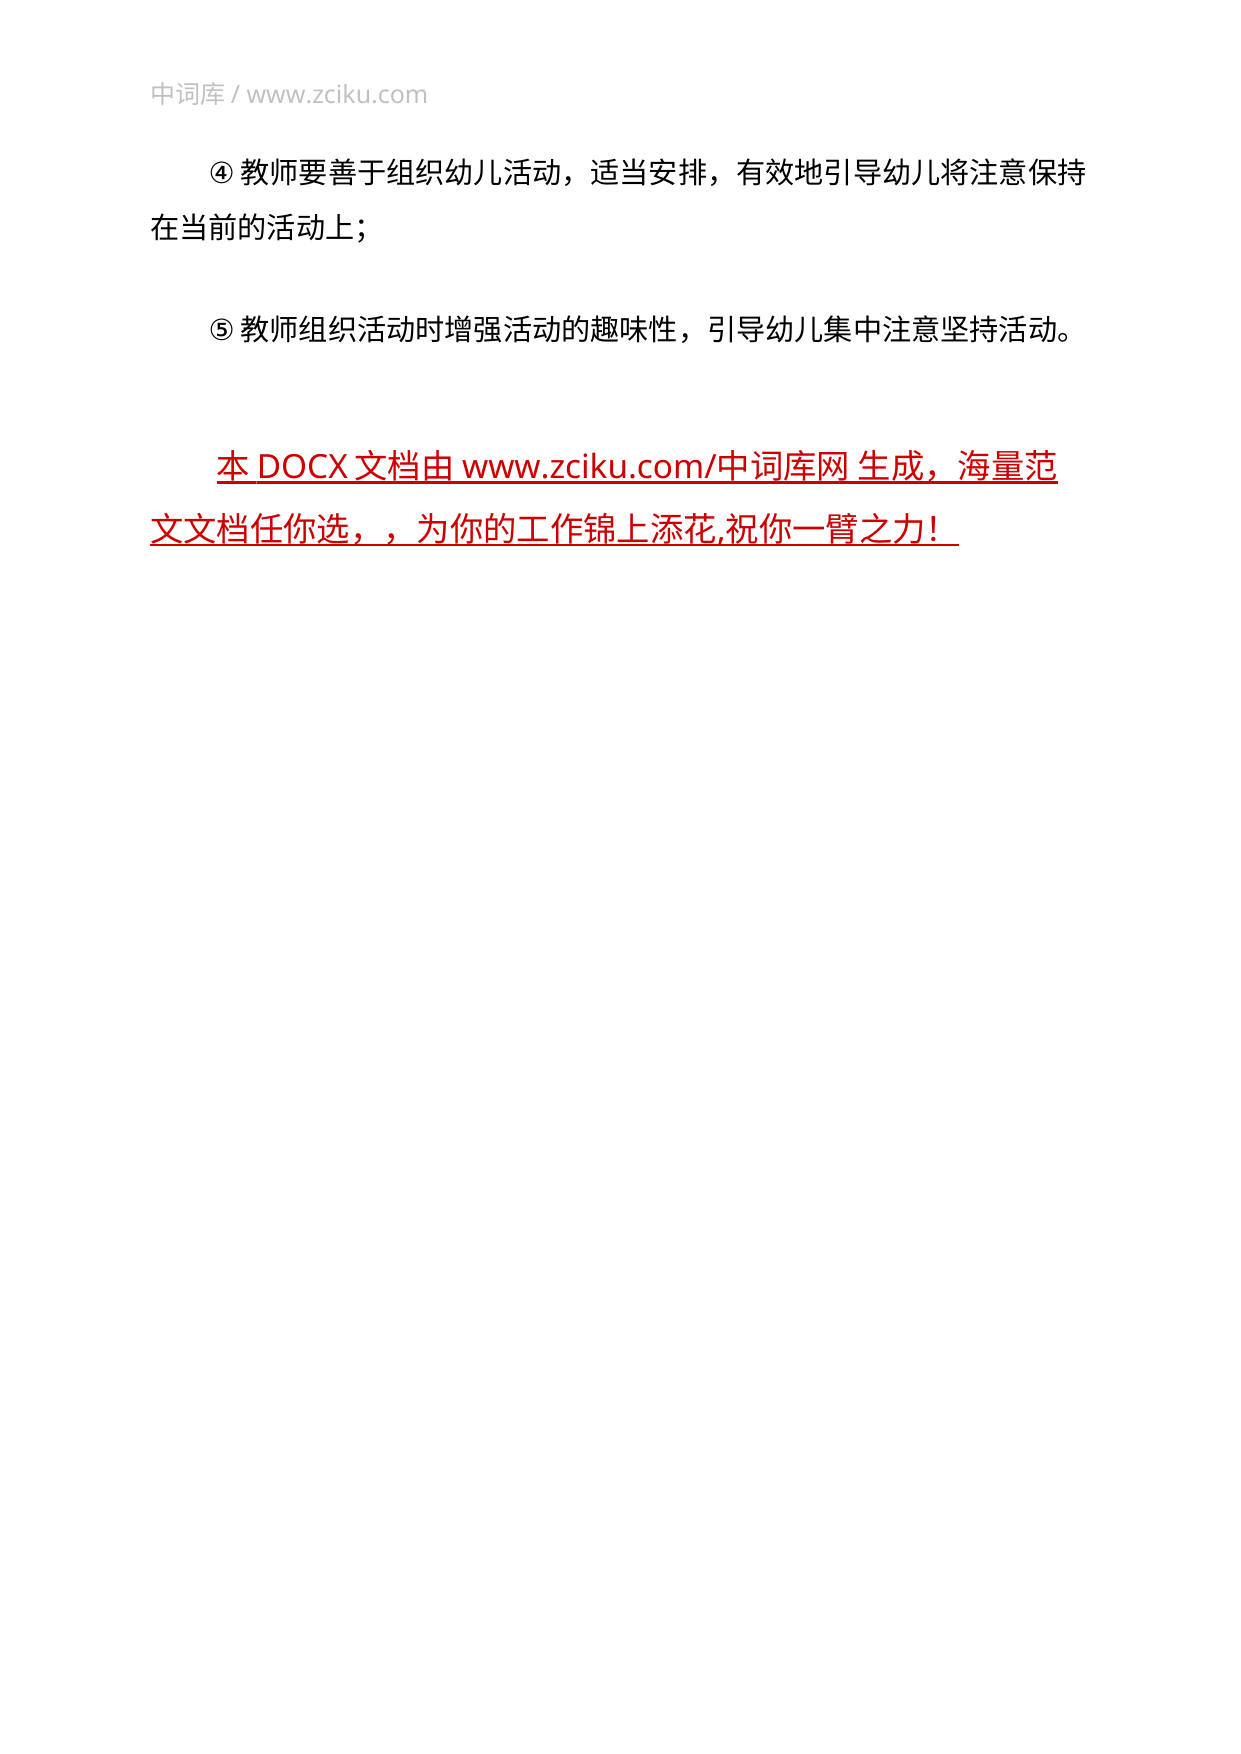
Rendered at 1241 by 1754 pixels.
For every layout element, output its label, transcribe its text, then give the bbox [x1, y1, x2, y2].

text 本DOCX文档由 www.zciku.com/中词库网 生成，海量范文文档任你选，，为你的工作锦上添花,祝你一臂之力！ [150, 440, 1090, 551]
text ⑤教师组织活动时增强活动的趣味性，引导幼儿集中注意坚持活动。 [150, 307, 1090, 349]
text ④教师要善于组织幼儿活动，适当安排，有效地引导幼儿将注意保持在当前的活动上； [150, 150, 1090, 247]
